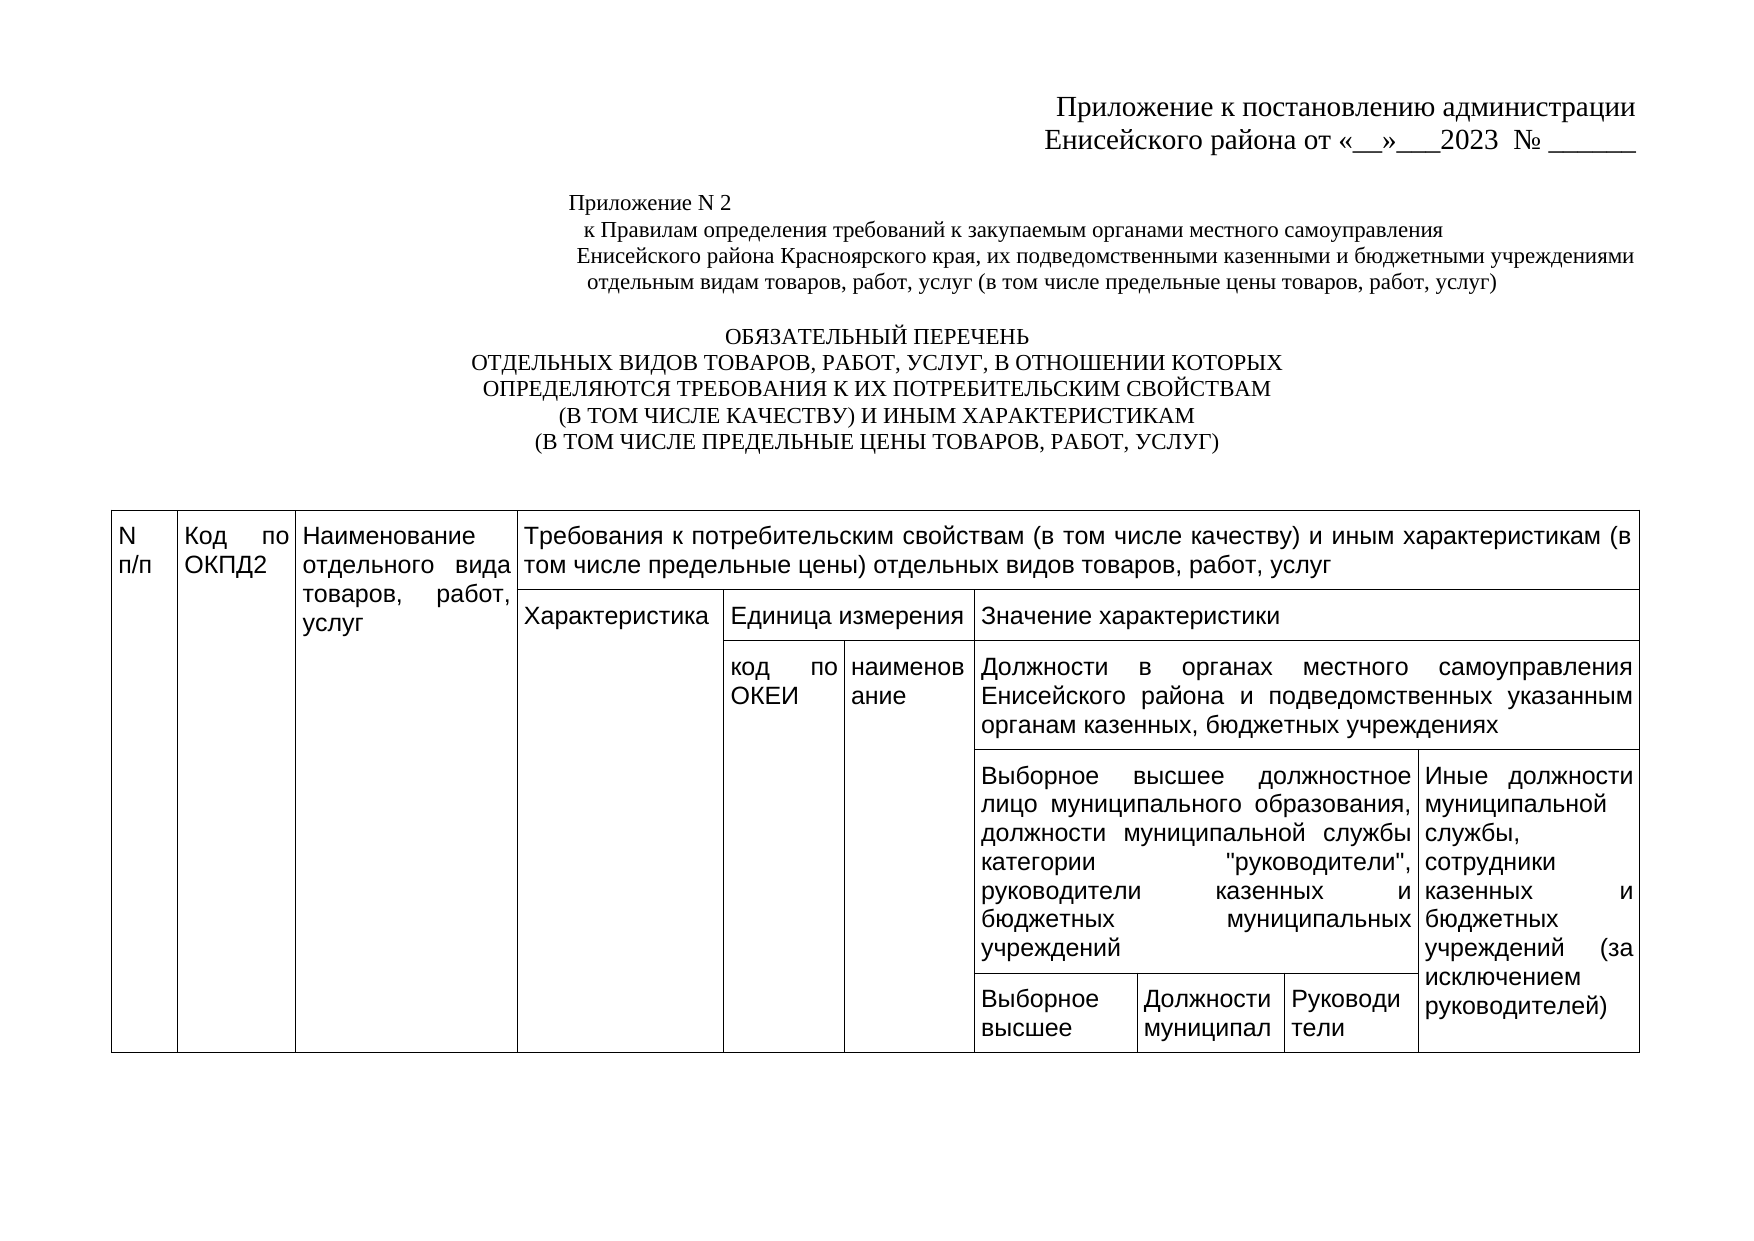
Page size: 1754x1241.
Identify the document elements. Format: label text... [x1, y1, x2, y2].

text ОБЯЗАТЕЛЬНЫЙ ПЕРЕЧЕНЬ [118, 323, 1636, 349]
table_header Наименование отдельного вида товаров, работ, услуг [296, 511, 517, 1052]
text ОПРЕДЕЛЯЮТСЯ ТРЕБОВАНИЯ К ИХ ПОТРЕБИТЕЛЬСКИМ СВОЙСТВАМ [118, 375, 1636, 402]
text Енисейского района от «__»___2023 № ______ [118, 122, 1636, 156]
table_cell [1285, 974, 1418, 1052]
table_header Требования к потребительским свойствам (в том числе качеству) и иным характеристикам (в том числе предельные цены) отдельных видов товаров, работ, услуг [518, 511, 1639, 589]
table_cell Единица измерения [724, 590, 974, 640]
table_cell Значение характеристики [975, 590, 1639, 640]
table_header Код по ОКПД2 [178, 511, 295, 1052]
table_cell Выборное высшее должностное лицо муниципального образования, должности муниципальной службы категории "руководители", руководители казенных и бюджетных муниципальных учреждений [975, 750, 1418, 972]
text (В ТОМ ЧИСЛЕ КАЧЕСТВУ) И ИНЫМ ХАРАКТЕРИСТИКАМ [118, 402, 1636, 428]
text (В ТОМ ЧИСЛЕ ПРЕДЕЛЬНЫЕ ЦЕНЫ ТОВАРОВ, РАБОТ, УСЛУГ) [118, 428, 1636, 454]
text Приложение к постановлению администрации [118, 89, 1636, 122]
text отдельным видам товаров, работ, услуг (в том числе предельные цены товаров, работ, услуг) [118, 268, 1636, 295]
table_cell код по ОКЕИ [724, 641, 844, 1052]
text к Правилам определения требований к закупаемым органами местного самоуправления [118, 216, 1636, 242]
text Приложение N 2 [118, 189, 1636, 216]
table_cell Характеристика [518, 590, 723, 1052]
text Енисейского района Красноярского края, их подведомственными казенными и бюджетными учреждениями [118, 242, 1636, 268]
text ОТДЕЛЬНЫХ ВИДОВ ТОВАРОВ, РАБОТ, УСЛУГ, В ОТНОШЕНИИ КОТОРЫХ [118, 349, 1636, 375]
table_cell Иные должности муниципальной службы, сотрудники казенных и бюджетных учреждений (за исключением руководителей) [1419, 750, 1639, 1052]
table_cell Должности в органах местного самоуправления Енисейского района и подведомственных указанным органам казенных, бюджетных учреждениях [975, 641, 1639, 749]
table_cell наименование [845, 641, 974, 1052]
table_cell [975, 974, 1137, 1052]
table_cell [1138, 974, 1284, 1052]
table_header N п/п [112, 511, 177, 1052]
